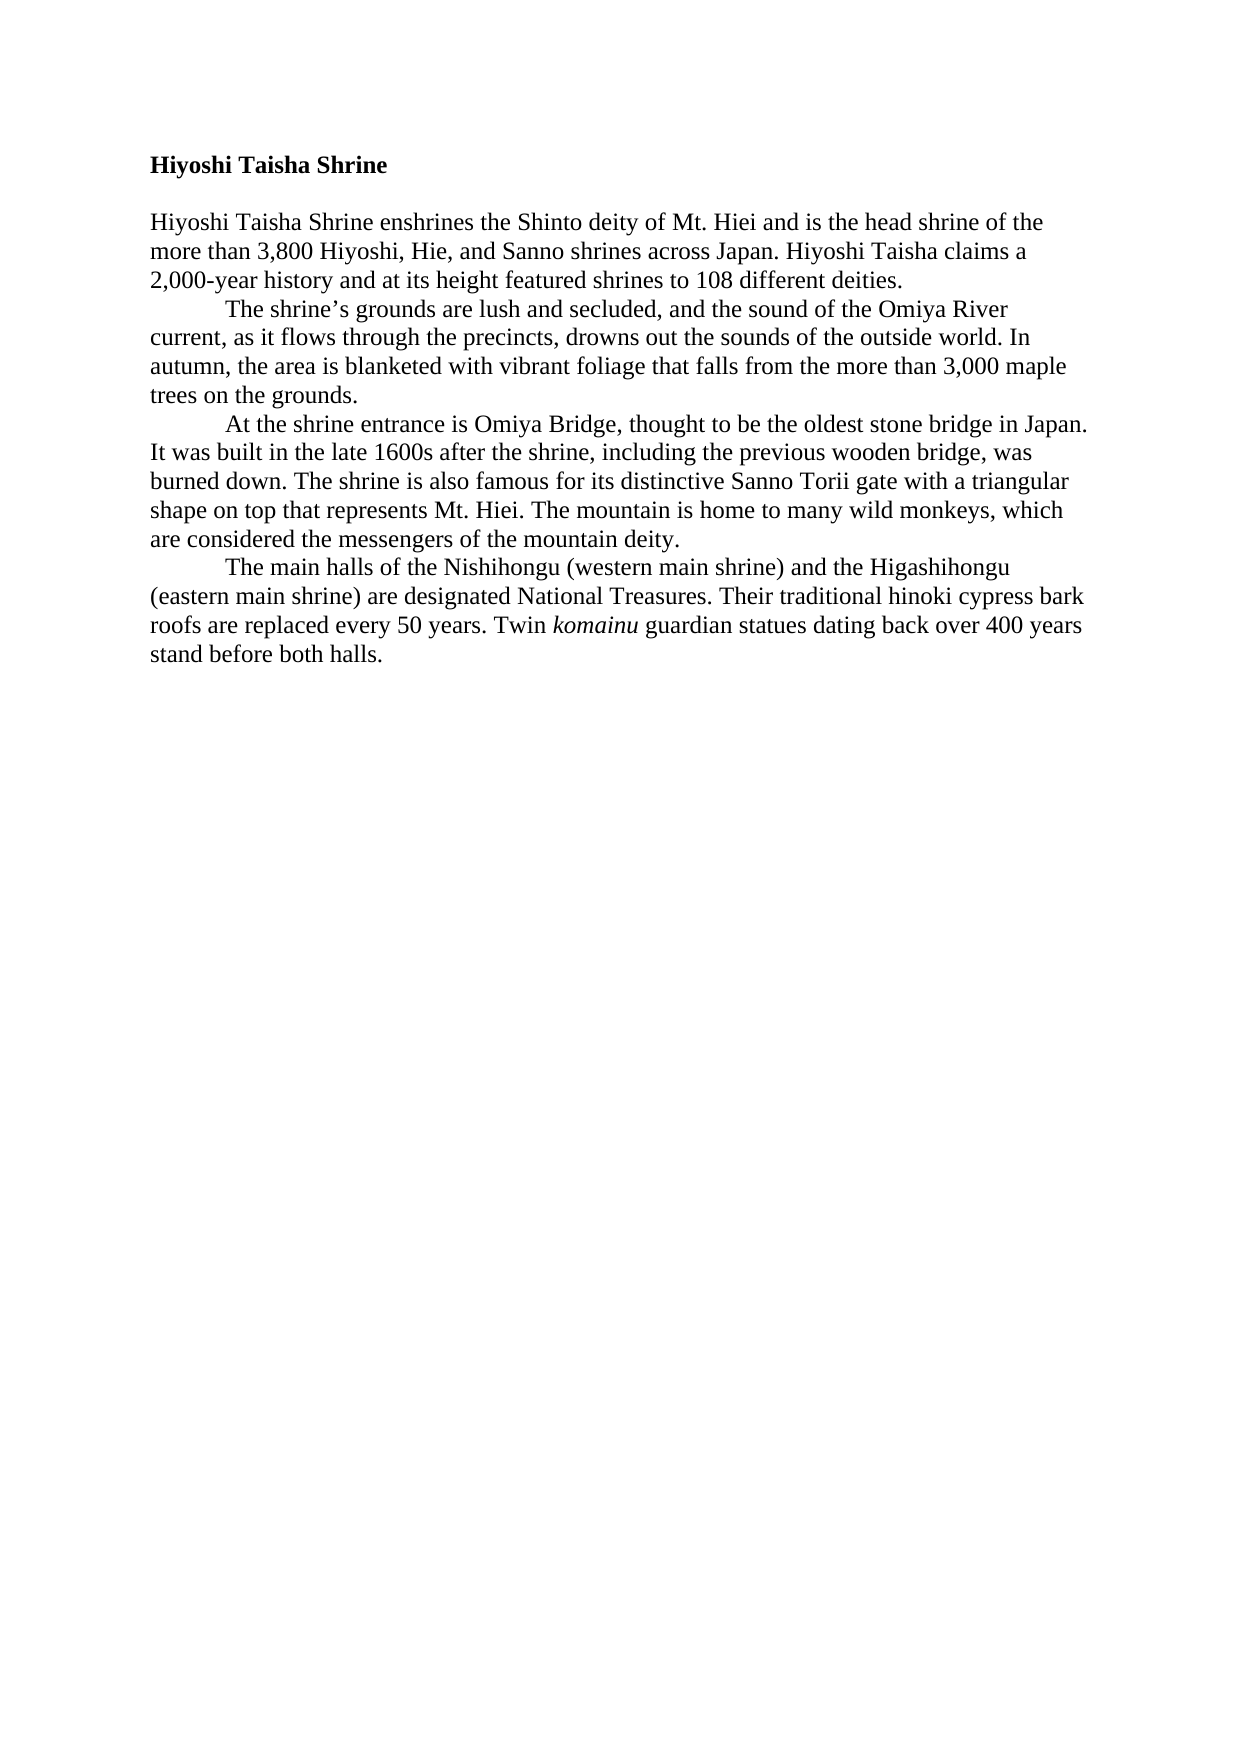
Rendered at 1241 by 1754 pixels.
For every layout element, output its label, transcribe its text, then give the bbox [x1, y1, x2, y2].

text At the shrine entrance is Omiya Bridge, thought to be the oldest stone bridge in Japan. It was built in the late 1600s after the shrine, including the previous wooden bridge, was burned down. The shrine is also famous for its distinctive Sanno Torii gate with a triangular shape on top that represents Mt. Hiei. The mountain is home to many wild monkeys, which are considered the messengers of the mountain deity. [150, 409, 1090, 552]
text Hiyoshi Taisha Shrine [150, 150, 1090, 179]
text The shrine’s grounds are lush and secluded, and the sound of the Omiya River current, as it flows through the precincts, drowns out the sounds of the outside world. In autumn, the area is blanketed with vibrant foliage that falls from the more than 3,000 maple trees on the grounds. [150, 294, 1090, 409]
text Hiyoshi Taisha Shrine enshrines the Shinto deity of Mt. Hiei and is the head shrine of the more than 3,800 Hiyoshi, Hie, and Sanno shrines across Japan. Hiyoshi Taisha claims a 2,000-year history and at its height featured shrines to 108 different deities. [150, 207, 1090, 294]
text The main halls of the Nishihongu (western main shrine) and the Higashihongu (eastern main shrine) are designated National Treasures. Their traditional hinoki cypress bark roofs are replaced every 50 years. Twin komainu guardian statues dating back over 400 years stand before both halls. [150, 552, 1090, 667]
